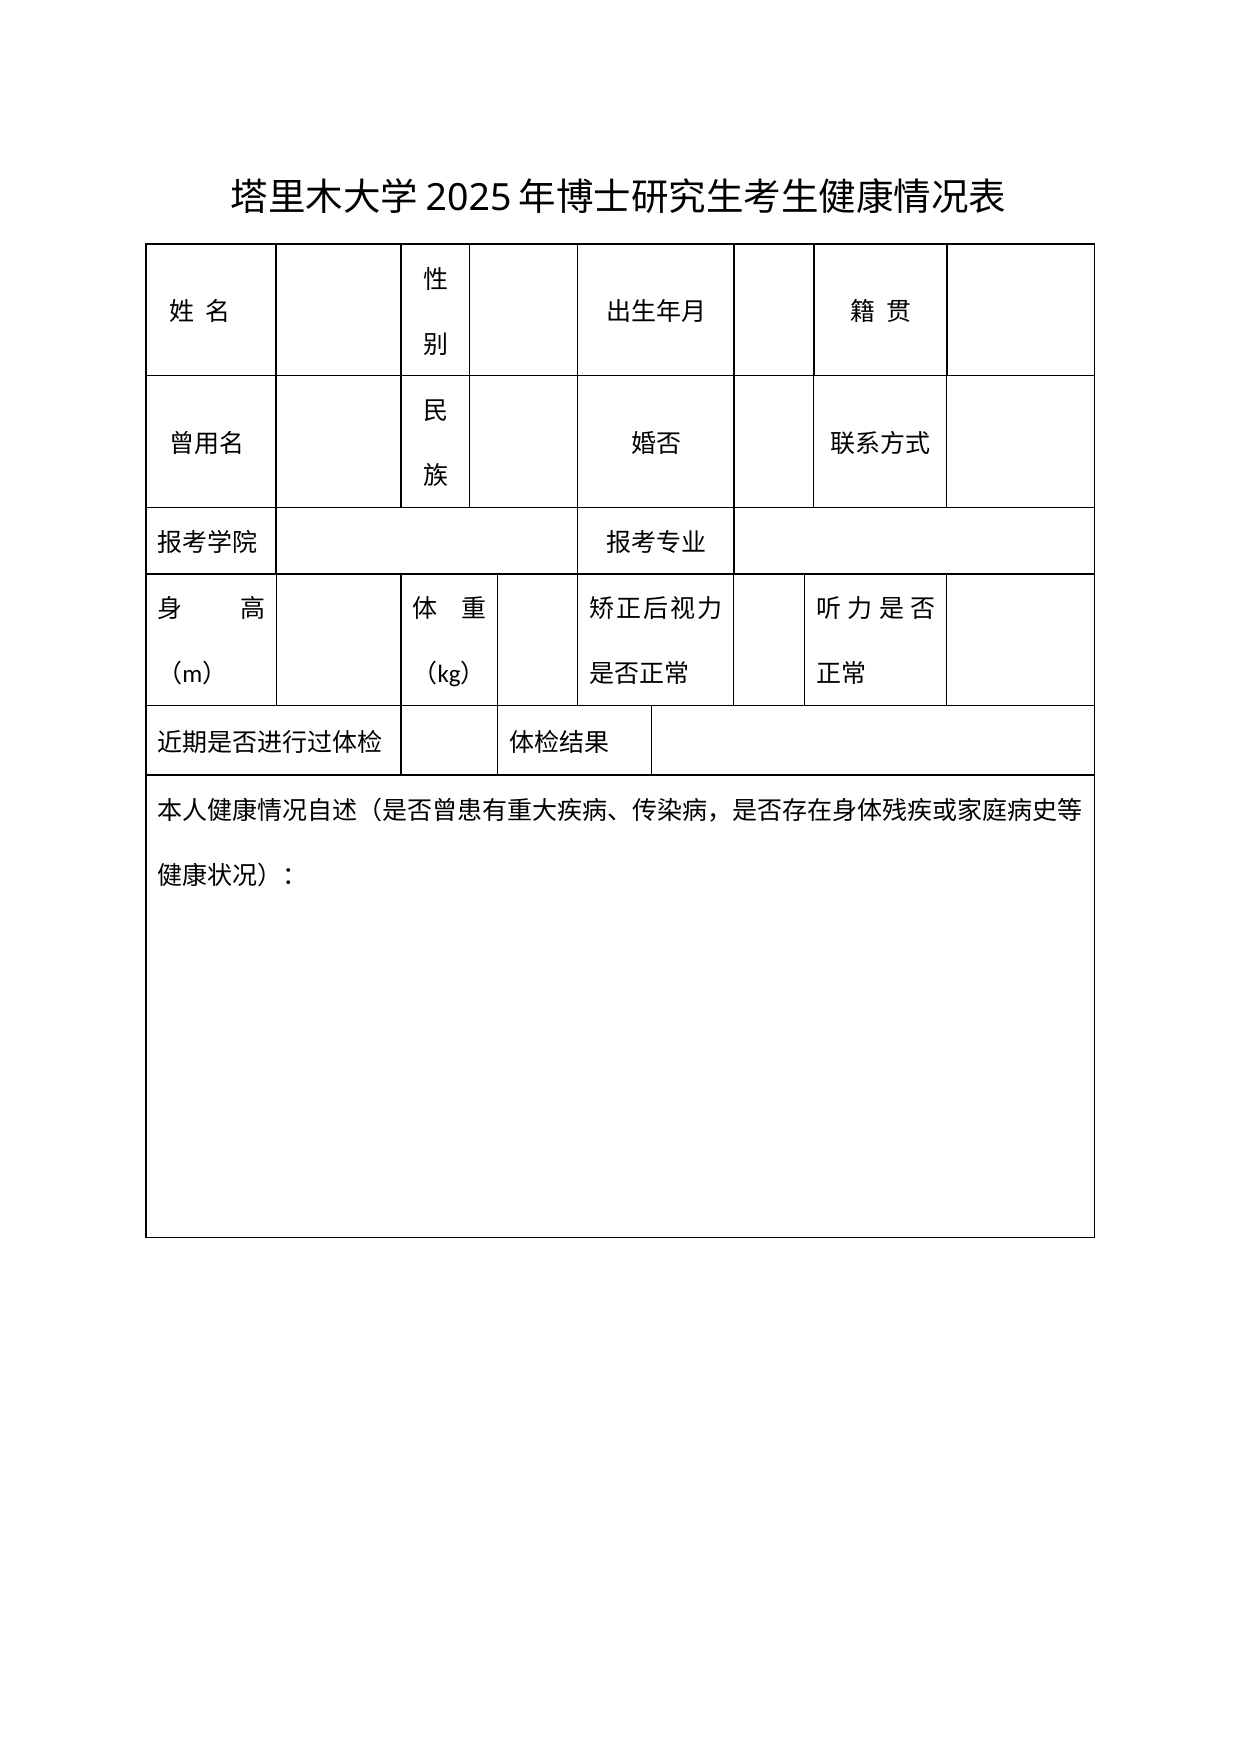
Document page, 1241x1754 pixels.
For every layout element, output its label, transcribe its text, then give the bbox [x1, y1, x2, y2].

text 塔里木大学2025年博士研究生考生健康情况表 [187, 162, 1049, 227]
table_header 姓 名 [147, 245, 275, 375]
table_cell [470, 376, 577, 506]
table_cell [734, 575, 804, 704]
table_cell 矫正后视力是否正常 [578, 575, 733, 704]
table_cell [498, 575, 577, 704]
table_cell 体重（kg） [402, 575, 497, 704]
table_cell 曾用名 [147, 376, 275, 506]
table_header [735, 245, 813, 375]
table_header 籍 贯 [815, 245, 946, 375]
table_cell [735, 376, 813, 506]
table_cell 民族 [402, 376, 469, 506]
table_cell [947, 575, 1094, 704]
table_cell [277, 575, 400, 704]
table_cell [652, 706, 1094, 774]
table_cell [947, 376, 1094, 506]
table_cell 身高（m） [147, 575, 276, 704]
table_cell [735, 508, 1094, 573]
table_header 性别 [402, 245, 469, 375]
table_header [948, 245, 1094, 375]
table_cell [402, 706, 497, 774]
table_cell 报考专业 [578, 508, 733, 573]
table_cell 本人健康情况自述（是否曾患有重大疾病、传染病，是否存在身体残疾或家庭病史等健康状况）： [147, 776, 1094, 1237]
table_header [470, 245, 577, 375]
table_cell 婚否 [578, 376, 733, 506]
table_cell 听力是否正常 [805, 575, 946, 704]
table_header 出生年月 [578, 245, 733, 375]
table_cell 近期是否进行过体检 [147, 706, 400, 774]
table_cell 体检结果 [498, 706, 651, 774]
table_cell 报考学院 [147, 508, 275, 573]
table_header [277, 245, 400, 375]
table_cell [277, 376, 400, 506]
table_cell 联系方式 [814, 376, 946, 506]
table_cell [277, 508, 577, 573]
